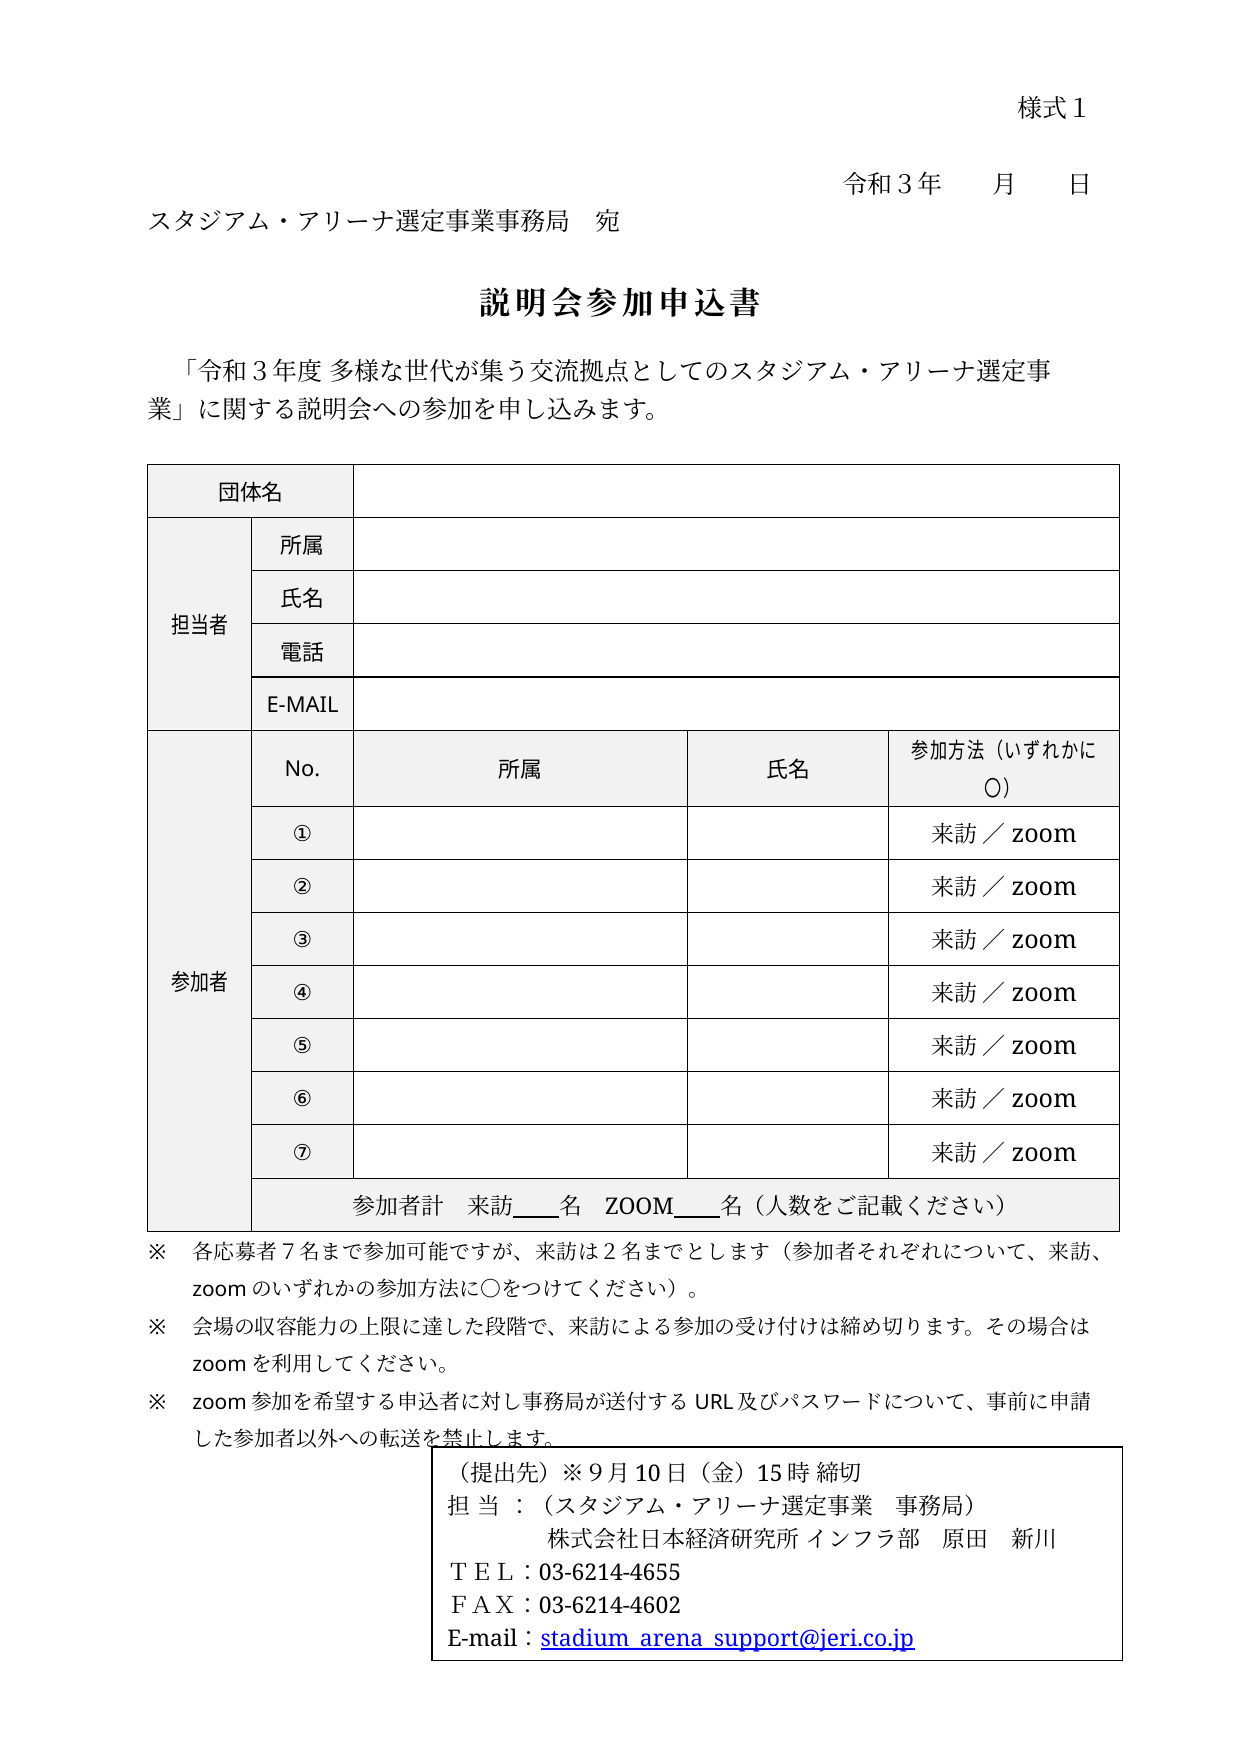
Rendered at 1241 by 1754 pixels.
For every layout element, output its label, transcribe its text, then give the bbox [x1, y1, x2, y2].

table_cell 来訪 ／ zoom [889, 807, 1119, 859]
table_cell ③ [252, 913, 353, 965]
table_header 団体名 [148, 465, 353, 517]
title 説明会参加申込書 [148, 264, 1092, 339]
table_cell [354, 860, 687, 912]
list zoom参加を希望する申込者に対し事務局が送付するURL及びパスワードについて、事前に申請した参加者以外への転送を禁止します。 [148, 1382, 1092, 1457]
table_cell 参加者計 来訪 名 ZOOM 名（人数をご記載ください） [252, 1179, 1119, 1231]
table_cell 氏名 [252, 571, 353, 623]
table_cell [688, 807, 888, 859]
table_cell 参加者 [148, 731, 251, 1231]
table_cell [354, 966, 687, 1018]
text 「令和３年度 多様な世代が集う交流拠点としてのスタジアム・アリーナ選定事業」に関する説明会への参加を申し込みます。 [148, 351, 1092, 426]
list 会場の収容能力の上限に達した段階で、来訪による参加の受け付けは締め切ります。その場合はzoomを利用してください。 [148, 1307, 1092, 1382]
table_cell [354, 1125, 687, 1177]
table_cell 所属 [252, 518, 353, 570]
table_cell [688, 1072, 888, 1124]
table_cell 来訪 ／ zoom [889, 966, 1119, 1018]
table_cell ⑥ [252, 1072, 353, 1124]
list 各応募者７名まで参加可能ですが、来訪は２名までとします（参加者それぞれについて、来訪、zoomのいずれかの参加方法に〇をつけてください）。 [148, 1232, 1092, 1307]
table_cell 来訪 ／ zoom [889, 913, 1119, 965]
table_cell [354, 913, 687, 965]
table_cell [354, 807, 687, 859]
text スタジアム・アリーナ選定事業事務局 宛 [148, 201, 1092, 239]
table_cell 担当者 [148, 518, 251, 729]
text 令和３年 月 日 [148, 164, 1092, 201]
table_cell ⑦ [252, 1125, 353, 1177]
table_cell [354, 1072, 687, 1124]
table_cell [354, 624, 1119, 676]
table_cell [688, 1125, 888, 1177]
table_cell ② [252, 860, 353, 912]
table_cell [354, 678, 1119, 729]
table_cell [354, 571, 1119, 623]
table_cell [688, 913, 888, 965]
table_cell 所属 [354, 731, 687, 806]
table_cell [354, 1019, 687, 1071]
table_cell 参加方法（いずれかに〇） [889, 731, 1119, 806]
table_cell [688, 966, 888, 1018]
table_cell 電話 [252, 624, 353, 676]
table_cell E-MAIL [252, 678, 353, 729]
table_cell ⑤ [252, 1019, 353, 1071]
table_cell ④ [252, 966, 353, 1018]
table_cell 来訪 ／ zoom [889, 1019, 1119, 1071]
table_cell No. [252, 731, 353, 806]
table_cell [688, 860, 888, 912]
table_cell 氏名 [688, 731, 888, 806]
table_cell 来訪 ／ zoom [889, 860, 1119, 912]
table_cell 来訪 ／ zoom [889, 1125, 1119, 1177]
table_cell [688, 1019, 888, 1071]
table_header [354, 465, 1119, 517]
table_cell ① [252, 807, 353, 859]
table_cell [354, 518, 1119, 570]
table_cell 来訪 ／ zoom [889, 1072, 1119, 1124]
